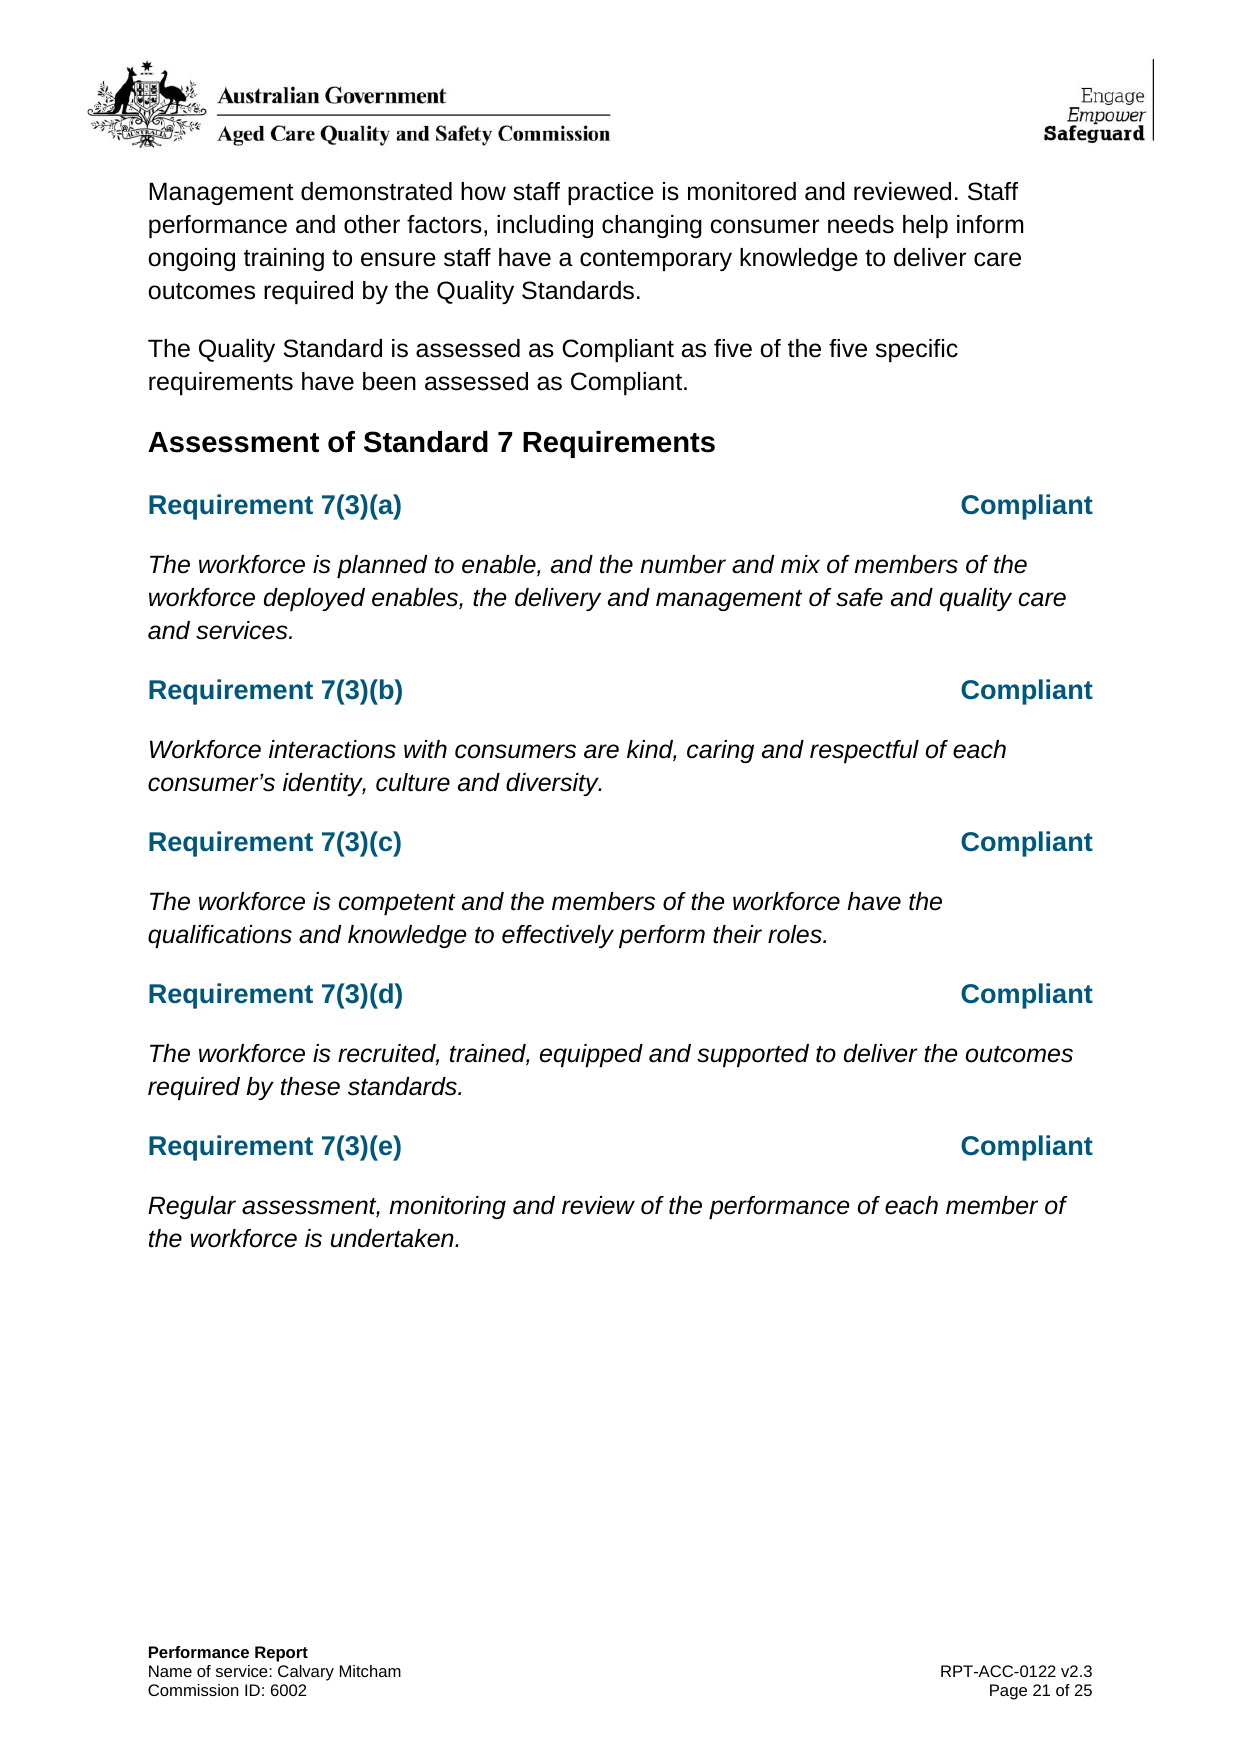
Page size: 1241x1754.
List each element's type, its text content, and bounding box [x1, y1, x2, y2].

text The workforce is competent and the members of the workforce have the qualifications and knowledge to effectively perform their roles. [148, 887, 1092, 948]
subtitle Requirement 7(3)(b) Compliant [148, 674, 1092, 705]
subtitle Requirement 7(3)(d) Compliant [148, 978, 1092, 1009]
subtitle Requirement 7(3)(e) Compliant [148, 1130, 1092, 1161]
text The workforce is recruited, trained, equipped and supported to deliver the outcomes required by these standards. [148, 1039, 1092, 1101]
subtitle Requirement 7(3)(a) Compliant [148, 489, 1092, 520]
text The workforce is planned to enable, and the number and mix of members of the workforce deployed enables, the delivery and management of safe and quality care and services. [148, 550, 1092, 644]
subtitle Assessment of Standard 7 Requirements [148, 425, 1092, 459]
picture [1, 0, 1241, 169]
text Management demonstrated how staff practice is monitored and reviewed. Staff performance and other factors, including changing consumer needs help inform ongoing training to ensure staff have a contemporary knowledge to deliver care outcomes required by the Quality Standards. [148, 177, 1092, 305]
text The Quality Standard is assessed as Compliant as five of the five specific requirements have been assessed as Compliant. [148, 334, 1092, 396]
subtitle Requirement 7(3)(c) Compliant [148, 826, 1092, 857]
text Workforce interactions with consumers are kind, caring and respectful of each consumer’s identity, culture and diversity. [148, 735, 1092, 797]
text Regular assessment, monitoring and review of the performance of each member of the workforce is undertaken. [148, 1191, 1092, 1252]
